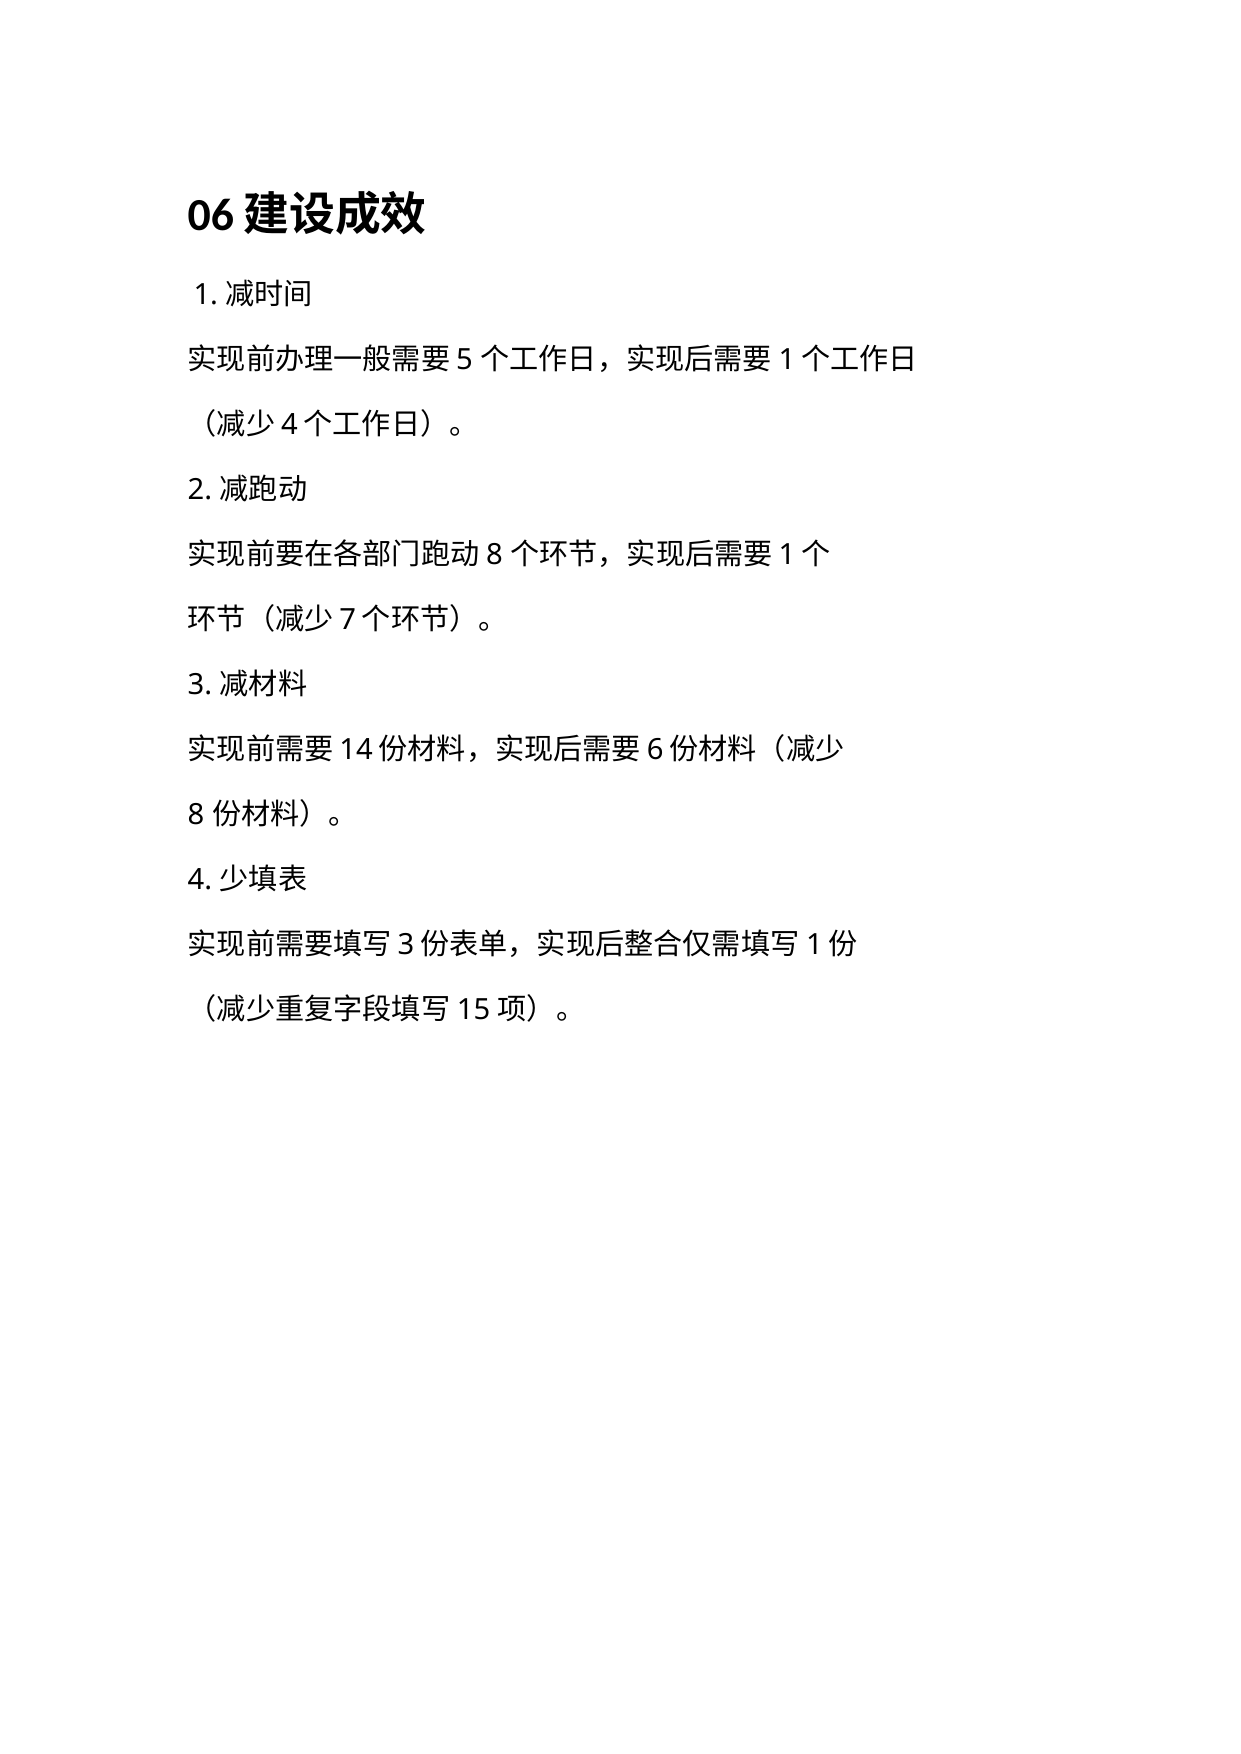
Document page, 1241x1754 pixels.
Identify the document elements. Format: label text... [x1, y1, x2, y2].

subtitle 06建设成效 [187, 162, 1053, 259]
text 1. 减时间 实现前办理一般需要5 个工作日，实现后需要 1个工作日 （减少4个工作日）。 2. 减跑动 实现前要在各部门跑动 8 个环节，实现后需要1个 环节（减少7个环节）。 3. 减材料 实现前需要14份材料，实现后需要6份材料（减少 8 份材料）。 4. 少填表 实现前需要填写3份表单，实现后整合仅需填写 1份 （减少重复字段填写 15 项）。 [187, 259, 1053, 1039]
